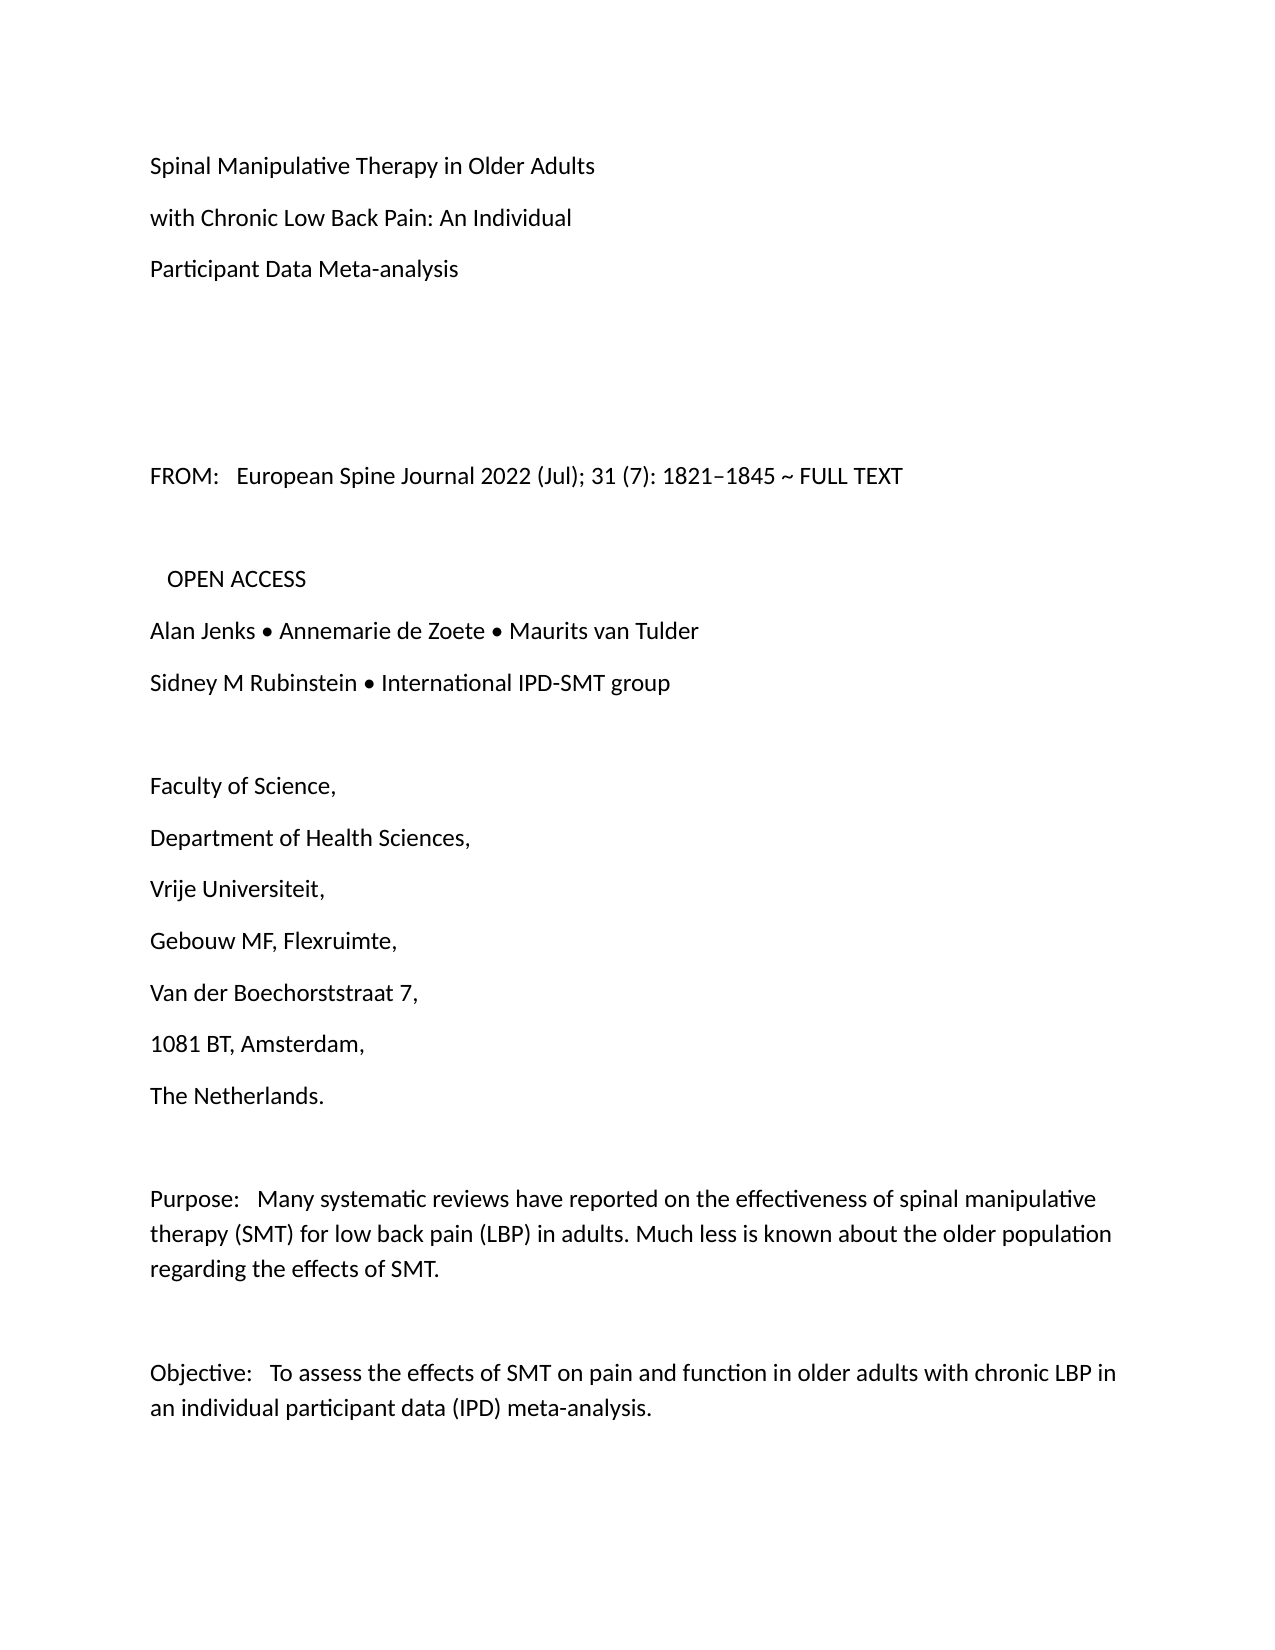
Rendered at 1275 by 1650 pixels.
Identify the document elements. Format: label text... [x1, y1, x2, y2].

text 1081 BT, Amsterdam, [150, 1028, 1125, 1059]
text Department of Health Sciences, [150, 822, 1125, 852]
text Vrije Universiteit, [150, 873, 1125, 904]
text with Chronic Low Back Pain: An Individual [150, 202, 1125, 232]
text Objective: To assess the effects of SMT on pain and function in older adults with chronic LBP in an individual participant data (IPD) meta-analysis. [150, 1357, 1125, 1422]
text Purpose: Many systematic reviews have reported on the effectiveness of spinal manipulative therapy (SMT) for low back pain (LBP) in adults. Much less is known about the older population regarding the effects of SMT. [150, 1183, 1125, 1284]
text Faculty of Science, [150, 770, 1125, 801]
text Van der Boechorststraat 7, [150, 977, 1125, 1007]
text The Netherlands. [150, 1080, 1125, 1111]
text Gebouw MF, Flexruimte, [150, 925, 1125, 956]
text FROM: European Spine Journal 2022 (Jul); 31 (7): 1821–1845 ~ FULL TEXT [150, 460, 1125, 491]
text OPEN ACCESS [150, 563, 1125, 594]
text Alan Jenks • Annemarie de Zoete • Maurits van Tulder [150, 615, 1125, 646]
text Spinal Manipulative Therapy in Older Adults [150, 150, 1125, 181]
text Sidney M Rubinstein • International IPD-SMT group [150, 667, 1125, 697]
text Participant Data Meta-analysis [150, 253, 1125, 284]
